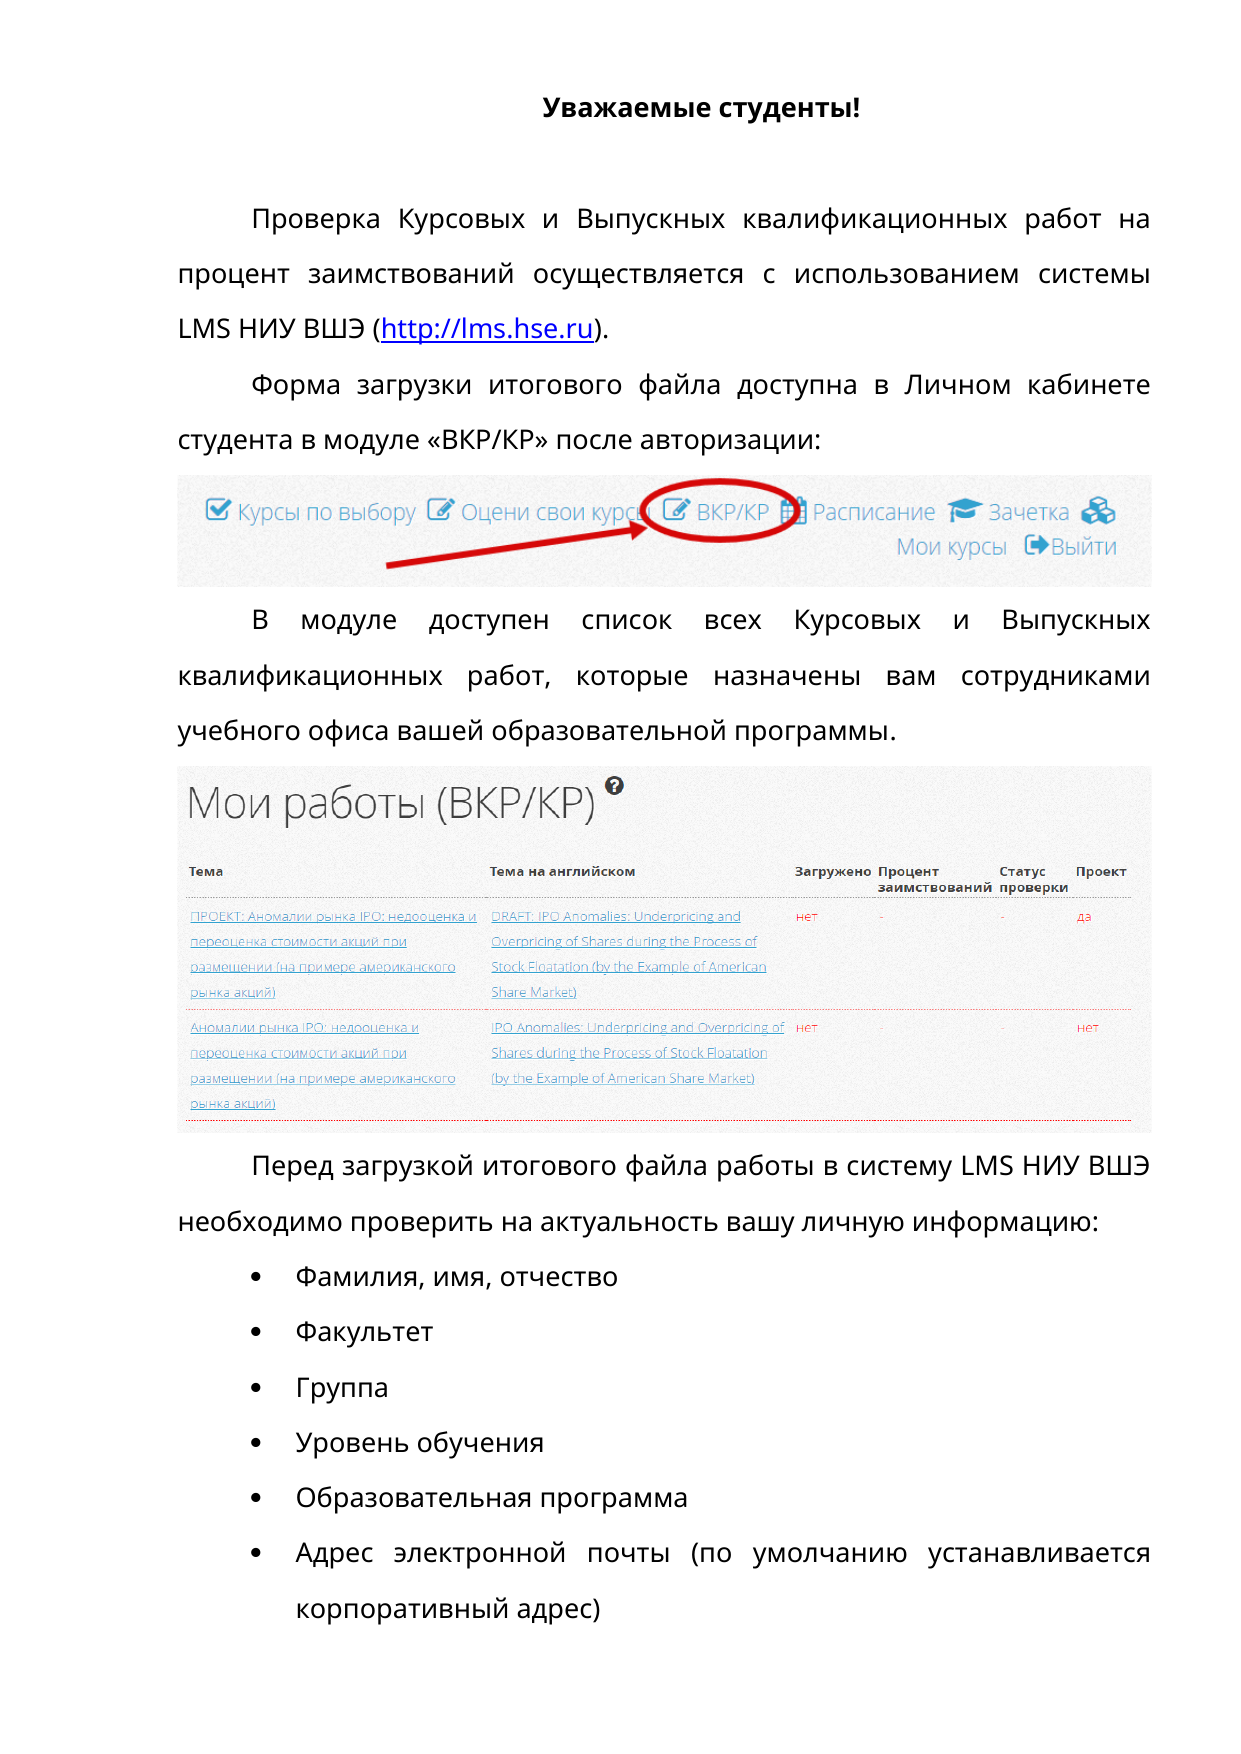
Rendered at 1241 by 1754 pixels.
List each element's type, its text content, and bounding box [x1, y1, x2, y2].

picture [177, 766, 1152, 1133]
list Адрес электронной почты (по умолчанию устанавливается корпоративный адрес) [251, 1534, 1152, 1626]
text Проверка Курсовых и Выпускных квалификационных работ на процент заимствований осуществляется с использованием системы LMS НИУ ВШЭ (http://lms.hse.ru). [177, 199, 1152, 347]
text Перед загрузкой итогового файла работы в систему LMS НИУ ВШЭ необходимо проверить на актуальность вашу личную информацию: [177, 1147, 1152, 1239]
list Уровень обучения [251, 1423, 1152, 1460]
text Форма загрузки итогового файла доступна в Личном кабинете студента в модуле «ВКР/КР» после авторизации: [177, 365, 1152, 457]
text В модуле доступен список всех Курсовых и Выпускных квалификационных работ, которые назначены вам сотрудниками учебного офиса вашей образовательной программы. [177, 601, 1152, 748]
picture [177, 475, 1152, 587]
list Фамилия, имя, отчество [251, 1257, 1152, 1294]
list Группа [251, 1368, 1152, 1405]
list Факультет [251, 1313, 1152, 1349]
list Образовательная программа [251, 1479, 1152, 1516]
text Уважаемые студенты! [177, 89, 1152, 126]
